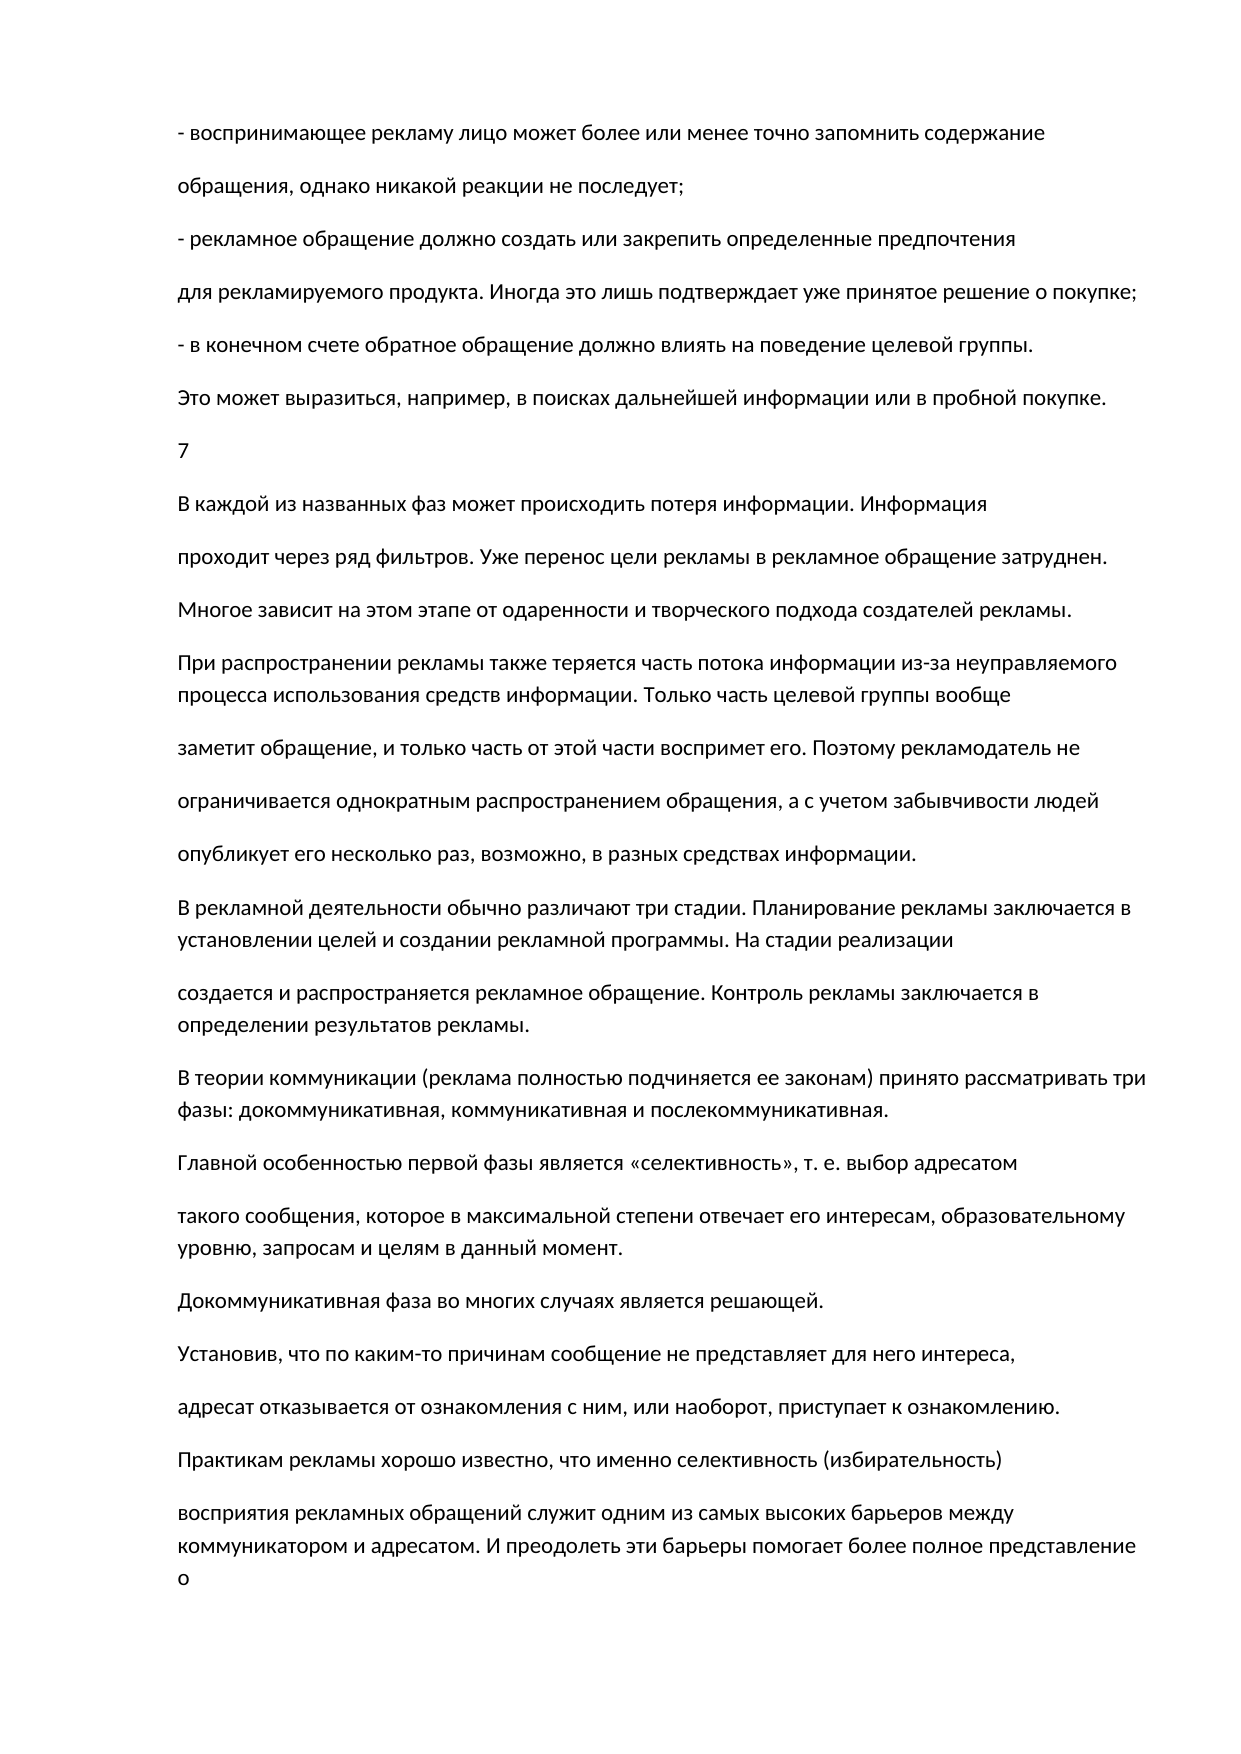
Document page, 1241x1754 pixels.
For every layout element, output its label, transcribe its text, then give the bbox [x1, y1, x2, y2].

text Практикам рекламы хорошо известно, что именно селективность (избирательность) [177, 1446, 1152, 1473]
text В рекламной деятельности обычно различают три стадии. Планирование рекламы заключается в установлении целей и создании рекламной программы. На стадии реализации [177, 893, 1152, 953]
text проходит через ряд фильтров. Уже перенос цели рекламы в рекламное обращение затруднен. [177, 542, 1152, 570]
text 7 [177, 436, 1152, 464]
text обращения, однако никакой реакции не последует; [177, 171, 1152, 199]
text адресат отказывается от ознакомления с ним, или наоборот, приступает к ознакомлению. [177, 1392, 1152, 1421]
text для рекламируемого продукта. Иногда это лишь подтверждает уже принятое решение о покупке; [177, 277, 1152, 305]
text опубликует его несколько раз, возможно, в разных средствах информации. [177, 839, 1152, 868]
text Докоммуникативная фаза во многих случаях является решающей. [177, 1286, 1152, 1314]
text Это может выразиться, например, в поисках дальнейшей информации или в пробной покупке. [177, 383, 1152, 411]
text - в конечном счете обратное обращение должно влиять на поведение целевой группы. [177, 330, 1152, 358]
text При распространении рекламы также теряется часть потока информации из-за неуправляемого процесса использования средств информации. Только часть целевой группы вообще [177, 648, 1152, 708]
text - рекламное обращение должно создать или закрепить определенные предпочтения [177, 224, 1152, 252]
text заметит обращение, и только часть от этой части воспримет его. Поэтому рекламодатель не [177, 733, 1152, 762]
text Установив, что по каким-то причинам сообщение не представляет для него интереса, [177, 1339, 1152, 1367]
text ограничивается однократным распространением обращения, а с учетом забывчивости людей [177, 787, 1152, 814]
text такого сообщения, которое в максимальной степени отвечает его интересам, образовательному уровню, запросам и целям в данный момент. [177, 1201, 1152, 1261]
text В теории коммуникации (реклама полностью подчиняется ее законам) принято рассматривать три фазы: докоммуникативная, коммуникативная и послекоммуникативная. [177, 1063, 1152, 1123]
text - воспринимающее рекламу лицо может более или менее точно запомнить содержание [177, 118, 1152, 146]
text восприятия рекламных обращений служит одним из самых высоких барьеров между коммуникатором и адресатом. И преодолеть эти барьеры помогает более полное представление о [177, 1498, 1152, 1591]
text создается и распространяется рекламное обращение. Контроль рекламы заключается в определении результатов рекламы. [177, 978, 1152, 1038]
text Главной особенностью первой фазы является «селективность», т. е. выбор адресатом [177, 1148, 1152, 1176]
text В каждой из названных фаз может происходить потеря информации. Информация [177, 489, 1152, 517]
text Многое зависит на этом этапе от одаренности и творческого подхода создателей рекламы. [177, 595, 1152, 623]
